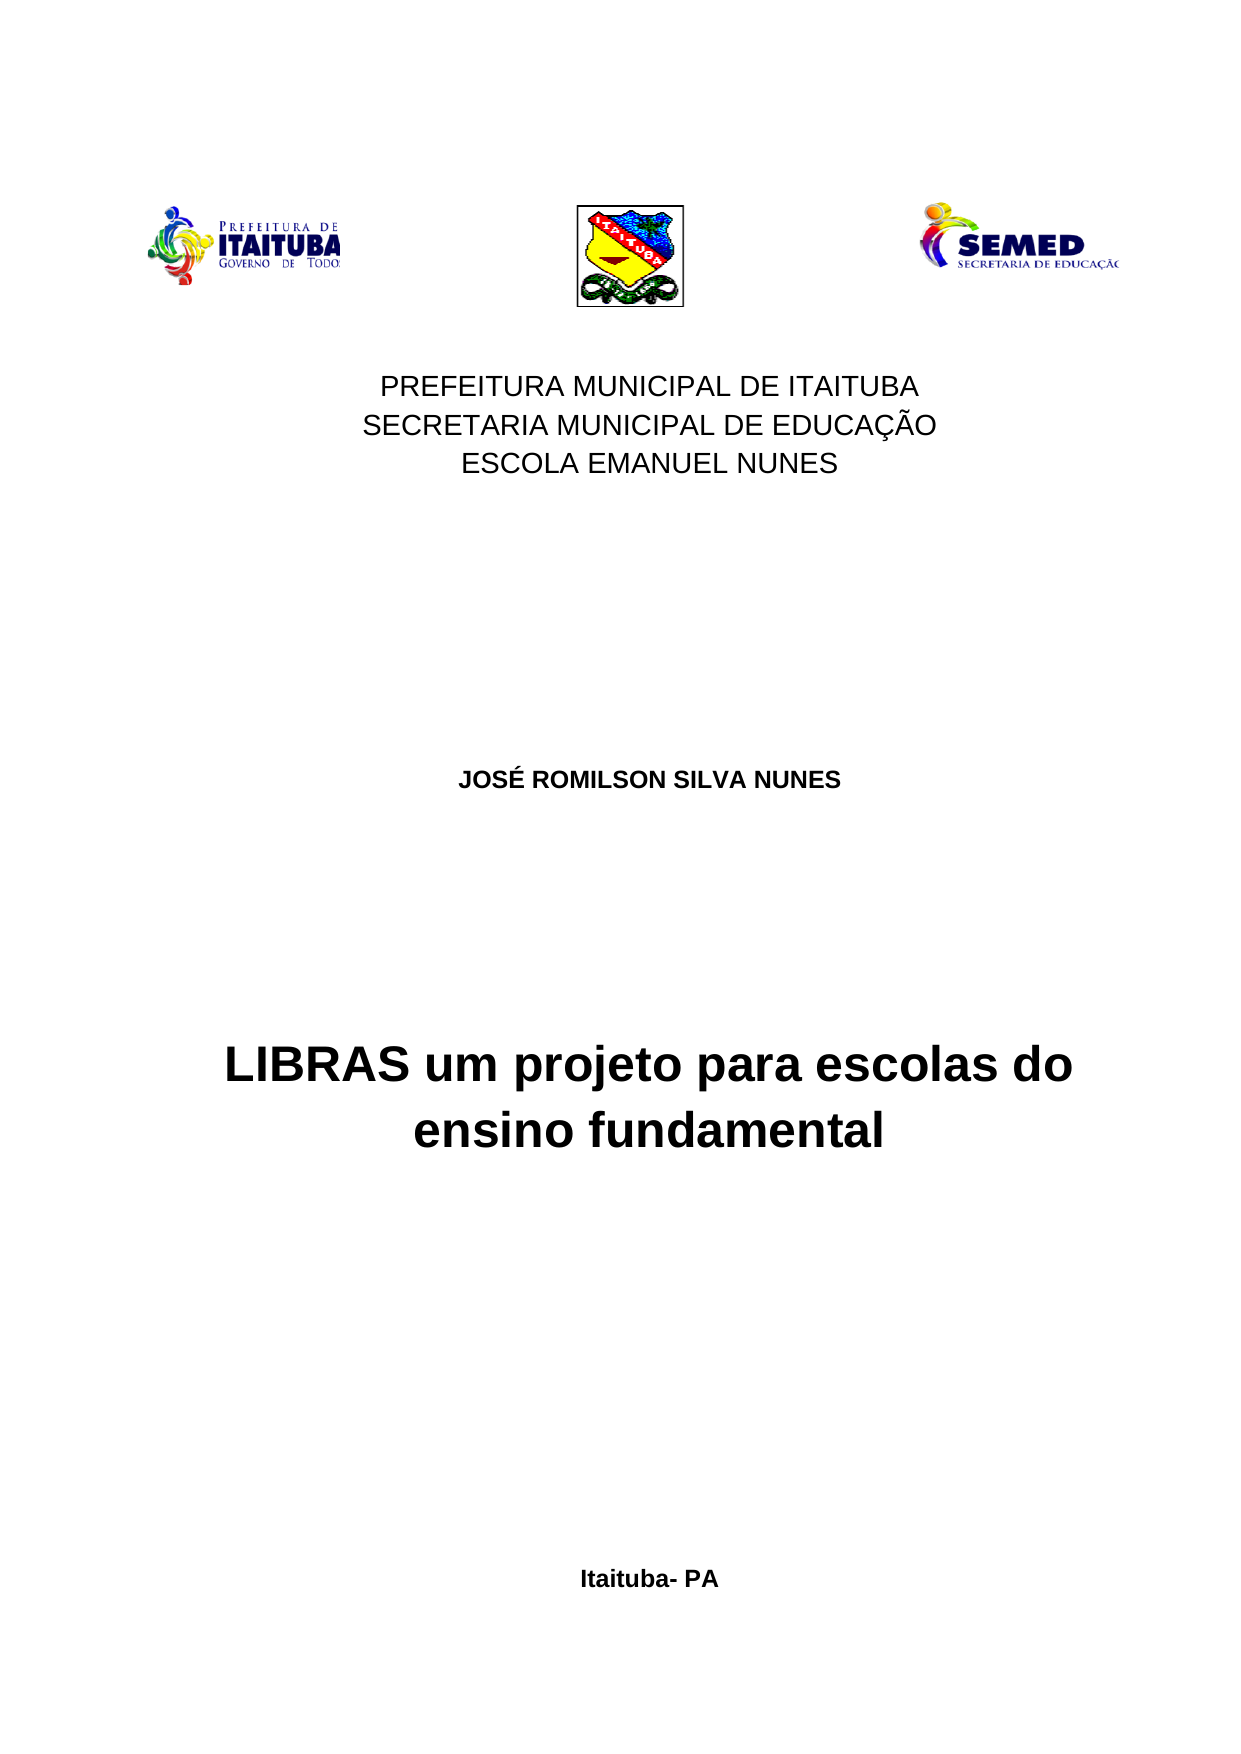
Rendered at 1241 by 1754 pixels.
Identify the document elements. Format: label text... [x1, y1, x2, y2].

picture [146, 206, 340, 285]
picture [570, 203, 694, 311]
text ESCOLA EMANUEL NUNES [177, 446, 1122, 480]
picture [912, 195, 1119, 273]
text LIBRAS um projeto para escolas do ensino fundamental [177, 1034, 1122, 1158]
text SECRETARIA MUNICIPAL DE EDUCAÇÃO [177, 408, 1122, 441]
text Itaituba- PA [177, 1564, 1122, 1593]
text PREFEITURA MUNICIPAL DE ITAITUBA [177, 369, 1122, 403]
text JOSÉ ROMILSON SILVA NUNES [177, 765, 1122, 794]
